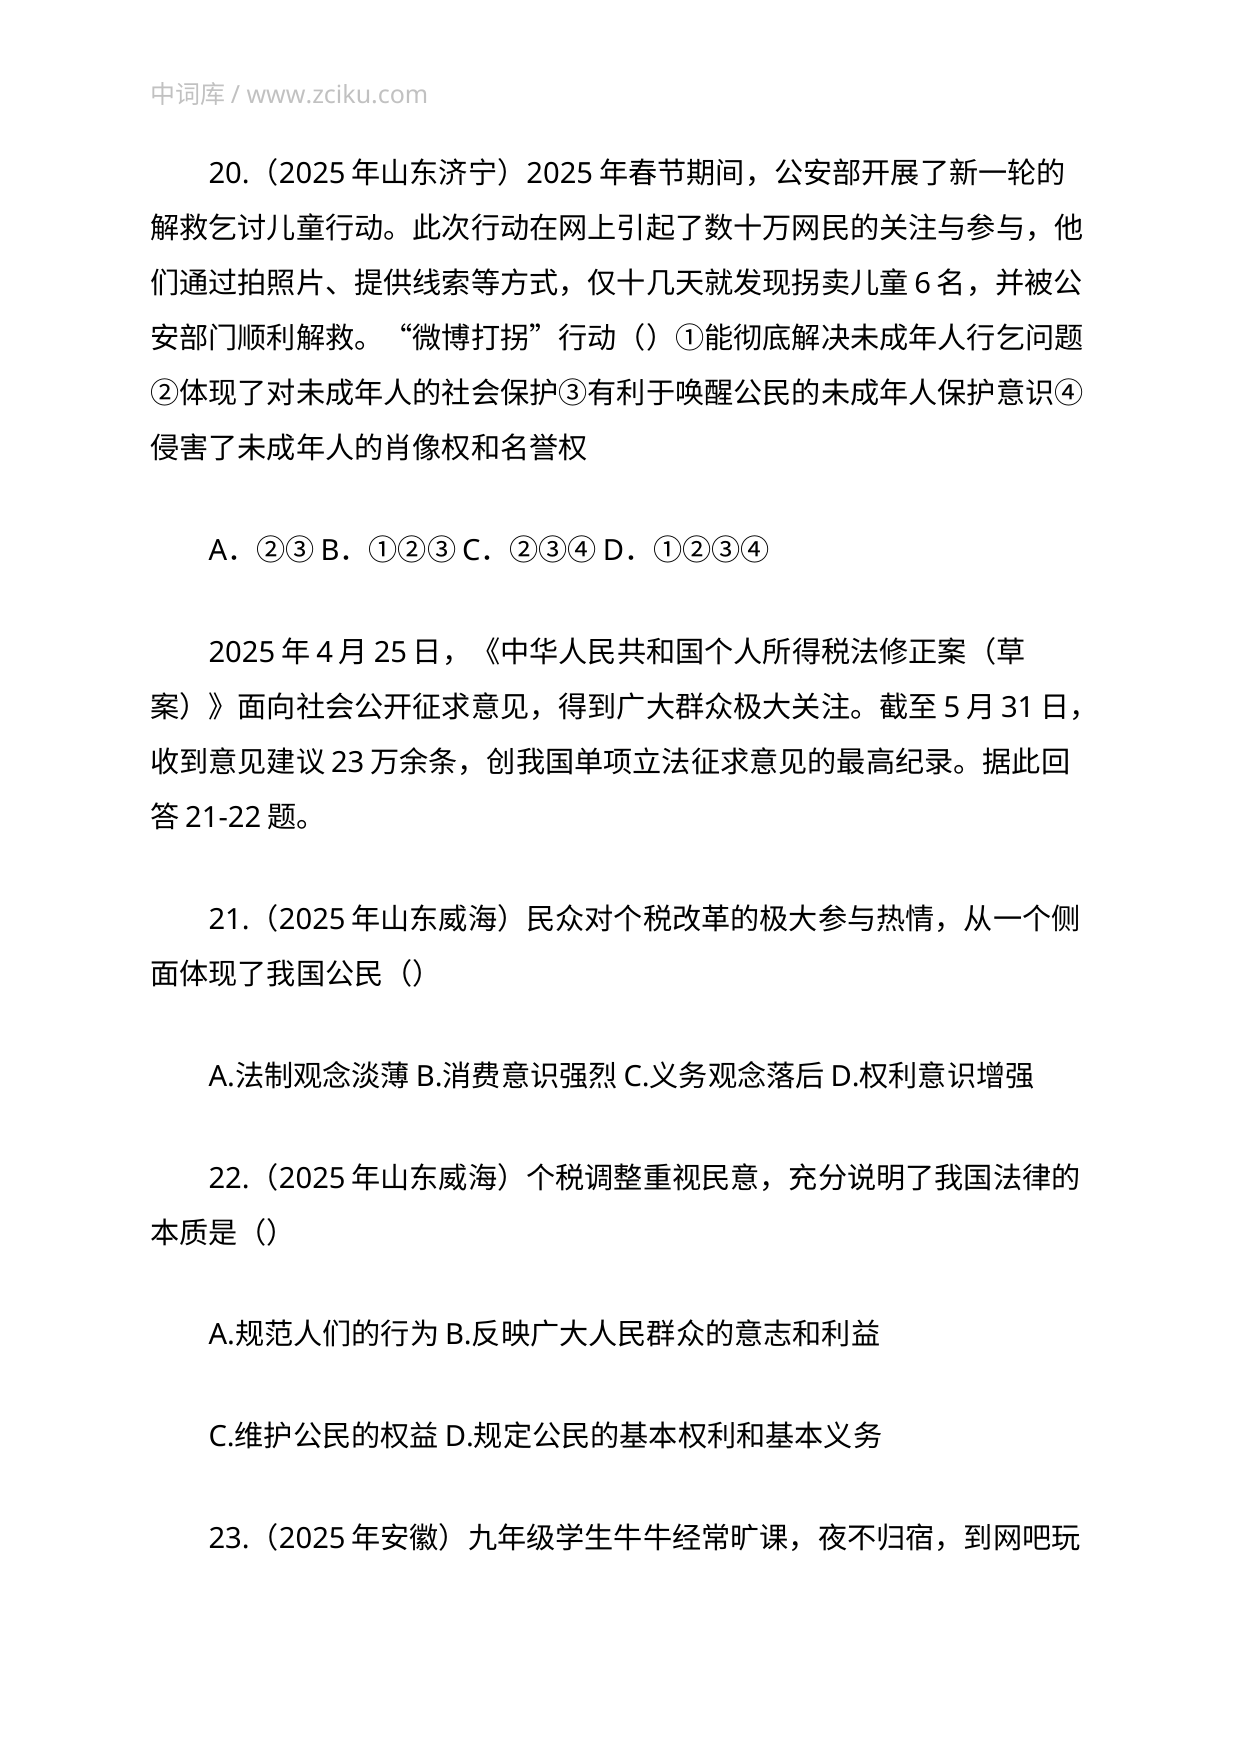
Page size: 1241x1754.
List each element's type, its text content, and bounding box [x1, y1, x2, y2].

text 22.（2025年山东威海）个税调整重视民意，充分说明了我国法律的本质是（） [150, 1154, 1090, 1251]
text 21.（2025年山东威海）民众对个税改革的极大参与热情，从一个侧面体现了我国公民（） [150, 895, 1090, 993]
text A．②③B．①②③C．②③④D．①②③④ [150, 526, 1090, 569]
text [150, 1515, 1090, 1557]
text 2025年4月25日，《中华人民共和国个人所得税法修正案（草案）》面向社会公开征求意见，得到广大群众极大关注。截至5月31日，收到意见建议23万余条，创我国单项立法征求意见的最高纪录。据此回答21-22题。 [150, 628, 1090, 836]
text A.法制观念淡薄B.消费意识强烈C.义务观念落后D.权利意识增强 [150, 1052, 1090, 1094]
text C.维护公民的权益D.规定公民的基本权利和基本义务 [150, 1413, 1090, 1455]
text 20.（2025年山东济宁）2025年春节期间，公安部开展了新一轮的解救乞讨儿童行动。此次行动在网上引起了数十万网民的关注与参与，他们通过拍照片、提供线索等方式，仅十几天就发现拐卖儿童6名，并被公安部门顺利解救。“微博打拐”行动（）①能彻底解决未成年人行乞问题②体现了对未成年人的社会保护③有利于唤醒公民的未成年人保护意识④侵害了未成年人的肖像权和名誉权 [150, 150, 1090, 467]
text A.规范人们的行为B.反映广大人民群众的意志和利益 [150, 1311, 1090, 1353]
